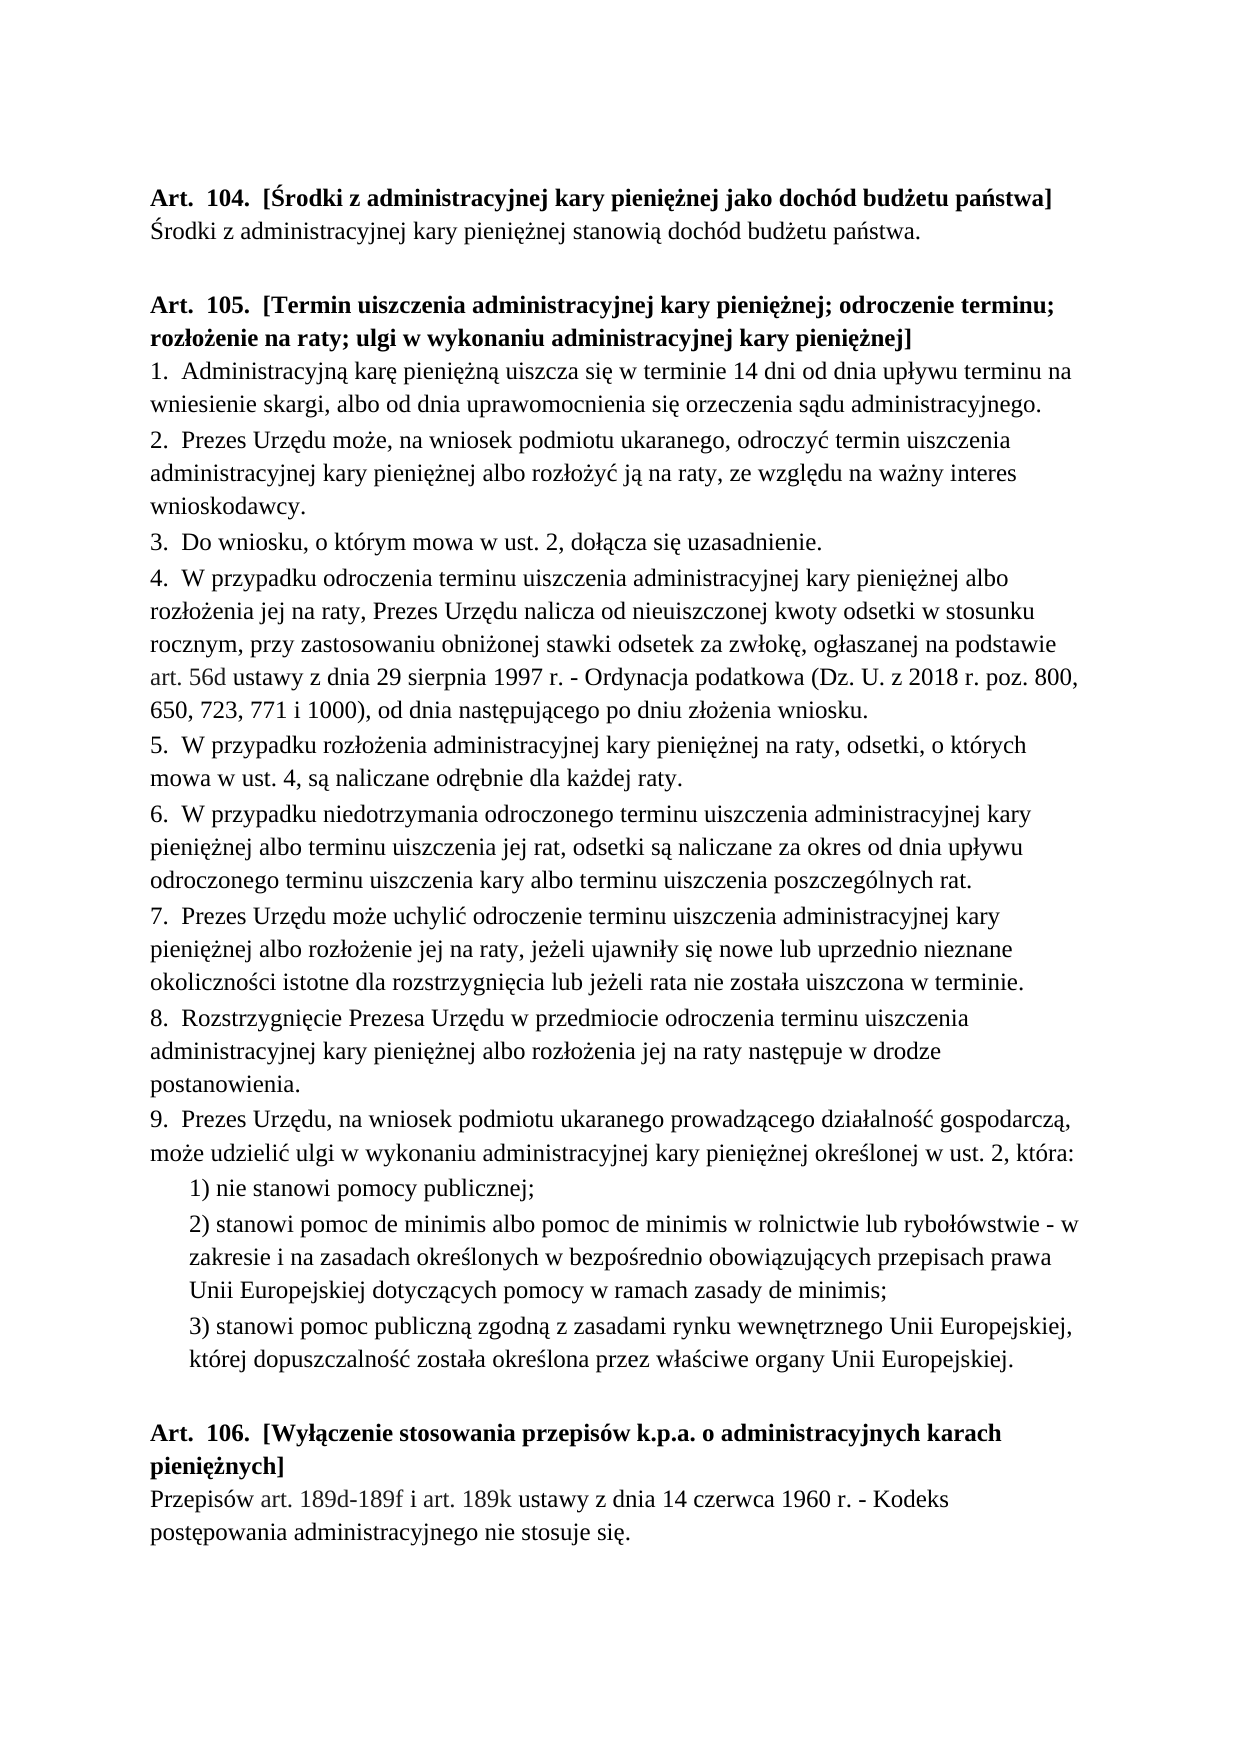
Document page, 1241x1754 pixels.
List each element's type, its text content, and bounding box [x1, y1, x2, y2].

text 1) nie stanowi pomocy publicznej; [189, 1173, 1090, 1202]
text Art. 105. [Termin uiszczenia administracyjnej kary pieniężnej; odroczenie terminu; rozłożenie na raty; ulgi w wykonaniu administracyjnej kary pieniężnej] [150, 290, 1090, 352]
text 8. Rozstrzygnięcie Prezesa Urzędu w przedmiocie odroczenia terminu uiszczenia administracyjnej kary pieniężnej albo rozłożenia jej na raty następuje w drodze postanowienia. [150, 1003, 1090, 1098]
text Art. 106. [Wyłączenie stosowania przepisów k.p.a. o administracyjnych karach pieniężnych] [150, 1418, 1090, 1480]
text 4. W przypadku odroczenia terminu uiszczenia administracyjnej kary pieniężnej albo rozłożenia jej na raty, Prezes Urzędu nalicza od nieuiszczonej kwoty odsetki w stosunku rocznym, przy zastosowaniu obniżonej stawki odsetek za zwłokę, ogłaszanej na podstawie art. 56d ustawy z dnia 29 sierpnia 1997 r. - Ordynacja podatkowa (Dz. U. z 2018 r. poz. 800, 650, 723, 771 i 1000), od dnia następującego po dniu złożenia wniosku. [150, 563, 1090, 723]
text 6. W przypadku niedotrzymania odroczonego terminu uiszczenia administracyjnej kary pieniężnej albo terminu uiszczenia jej rat, odsetki są naliczane za okres od dnia upływu odroczonego terminu uiszczenia kary albo terminu uiszczenia poszczególnych rat. [150, 799, 1090, 894]
text 5. W przypadku rozłożenia administracyjnej kary pieniężnej na raty, odsetki, o których mowa w ust. 4, są naliczane odrębnie dla każdej raty. [150, 731, 1090, 792]
text 1. Administracyjną karę pieniężną uiszcza się w terminie 14 dni od dnia upływu terminu na wniesienie skargi, albo od dnia uprawomocnienia się orzeczenia sądu administracyjnego. [150, 356, 1090, 418]
text Przepisów art. 189d-189f i art. 189k ustawy z dnia 14 czerwca 1960 r. - Kodeks postępowania administracyjnego nie stosuje się. [150, 1484, 1090, 1546]
text 2) stanowi pomoc de minimis albo pomoc de minimis w rolnictwie lub rybołówstwie - w zakresie i na zasadach określonych w bezpośrednio obowiązujących przepisach prawa Unii Europejskiej dotyczących pomocy w ramach zasady de minimis; [189, 1209, 1090, 1304]
text 3) stanowi pomoc publiczną zgodną z zasadami rynku wewnętrznego Unii Europejskiej, której dopuszczalność została określona przez właściwe organy Unii Europejskiej. [189, 1311, 1090, 1373]
text Środki z administracyjnej kary pieniężnej stanowią dochód budżetu państwa. [150, 216, 1090, 245]
text 9. Prezes Urzędu, na wniosek podmiotu ukaranego prowadzącego działalność gospodarczą, może udzielić ulgi w wykonaniu administracyjnej kary pieniężnej określonej w ust. 2, która: [150, 1104, 1090, 1166]
text 7. Prezes Urzędu może uchylić odroczenie terminu uiszczenia administracyjnej kary pieniężnej albo rozłożenie jej na raty, jeżeli ujawniły się nowe lub uprzednio nieznane okoliczności istotne dla rozstrzygnięcia lub jeżeli rata nie została uiszczona w terminie. [150, 901, 1090, 996]
text 2. Prezes Urzędu może, na wniosek podmiotu ukaranego, odroczyć termin uiszczenia administracyjnej kary pieniężnej albo rozłożyć ją na raty, ze względu na ważny interes wnioskodawcy. [150, 425, 1090, 520]
text Art. 104. [Środki z administracyjnej kary pieniężnej jako dochód budżetu państwa] [150, 183, 1090, 212]
text 3. Do wniosku, o którym mowa w ust. 2, dołącza się uzasadnienie. [150, 527, 1090, 556]
